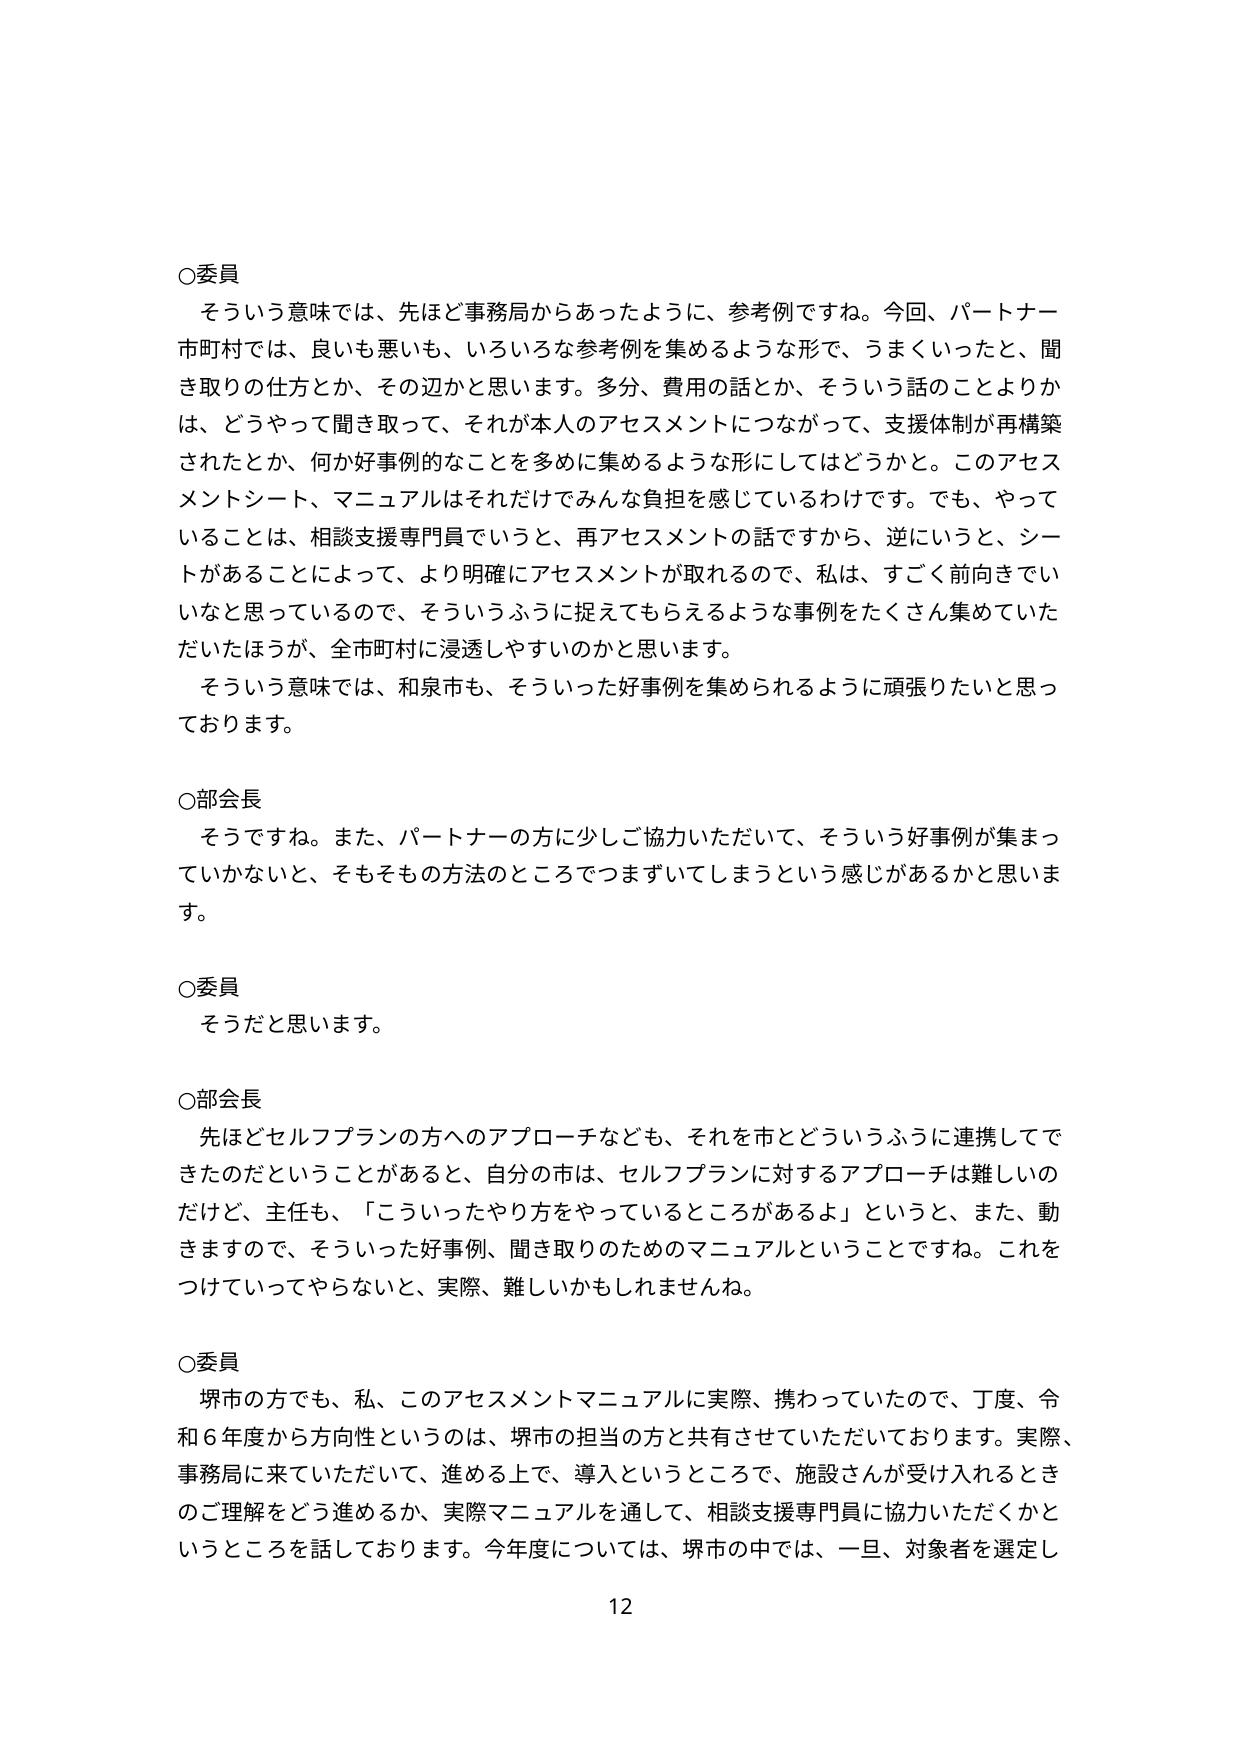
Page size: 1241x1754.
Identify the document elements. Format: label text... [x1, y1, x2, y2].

text そうだと思います。 [177, 1004, 1063, 1042]
text ○委員 [177, 967, 1063, 1004]
text ○委員 [177, 254, 1063, 292]
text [177, 1379, 1063, 1567]
text そういう意味では、先ほど事務局からあったように、参考例ですね。今回、パートナー市町村では、良いも悪いも、いろいろな参考例を集めるような形で、うまくいったと、聞き取りの仕方とか、その辺かと思います。多分、費用の話とか、そういう話のことよりかは、どうやって聞き取って、それが本人のアセスメントにつながって、支援体制が再構築されたとか、何か好事例的なことを多めに集めるような形にしてはどうかと。このアセスメントシート、マニュアルはそれだけでみんな負担を感じているわけです。でも、やっていることは、相談支援専門員でいうと、再アセスメントの話ですから、逆にいうと、シートがあることによって、より明確にアセスメントが取れるので、私は、すごく前向きでいいなと思っているので、そういうふうに捉えてもらえるような事例をたくさん集めていただいたほうが、全市町村に浸透しやすいのかと思います。 [177, 292, 1063, 667]
text ○部会長 [177, 779, 1063, 817]
text ○部会長 [177, 1079, 1063, 1117]
text ○委員 [177, 1342, 1063, 1379]
text 先ほどセルフプランの方へのアプローチなども、それを市とどういうふうに連携してできたのだということがあると、自分の市は、セルフプランに対するアプローチは難しいのだけど、主任も、「こういったやり方をやっているところがあるよ」というと、また、動きますので、そういった好事例、聞き取りのためのマニュアルということですね。これをつけていってやらないと、実際、難しいかもしれませんね。 [177, 1117, 1063, 1304]
text そうですね。また、パートナーの方に少しご協力いただいて、そういう好事例が集まっていかないと、そもそもの方法のところでつまずいてしまうという感じがあるかと思います。 [177, 817, 1063, 929]
text そういう意味では、和泉市も、そういった好事例を集められるように頑張りたいと思っております。 [177, 667, 1063, 742]
